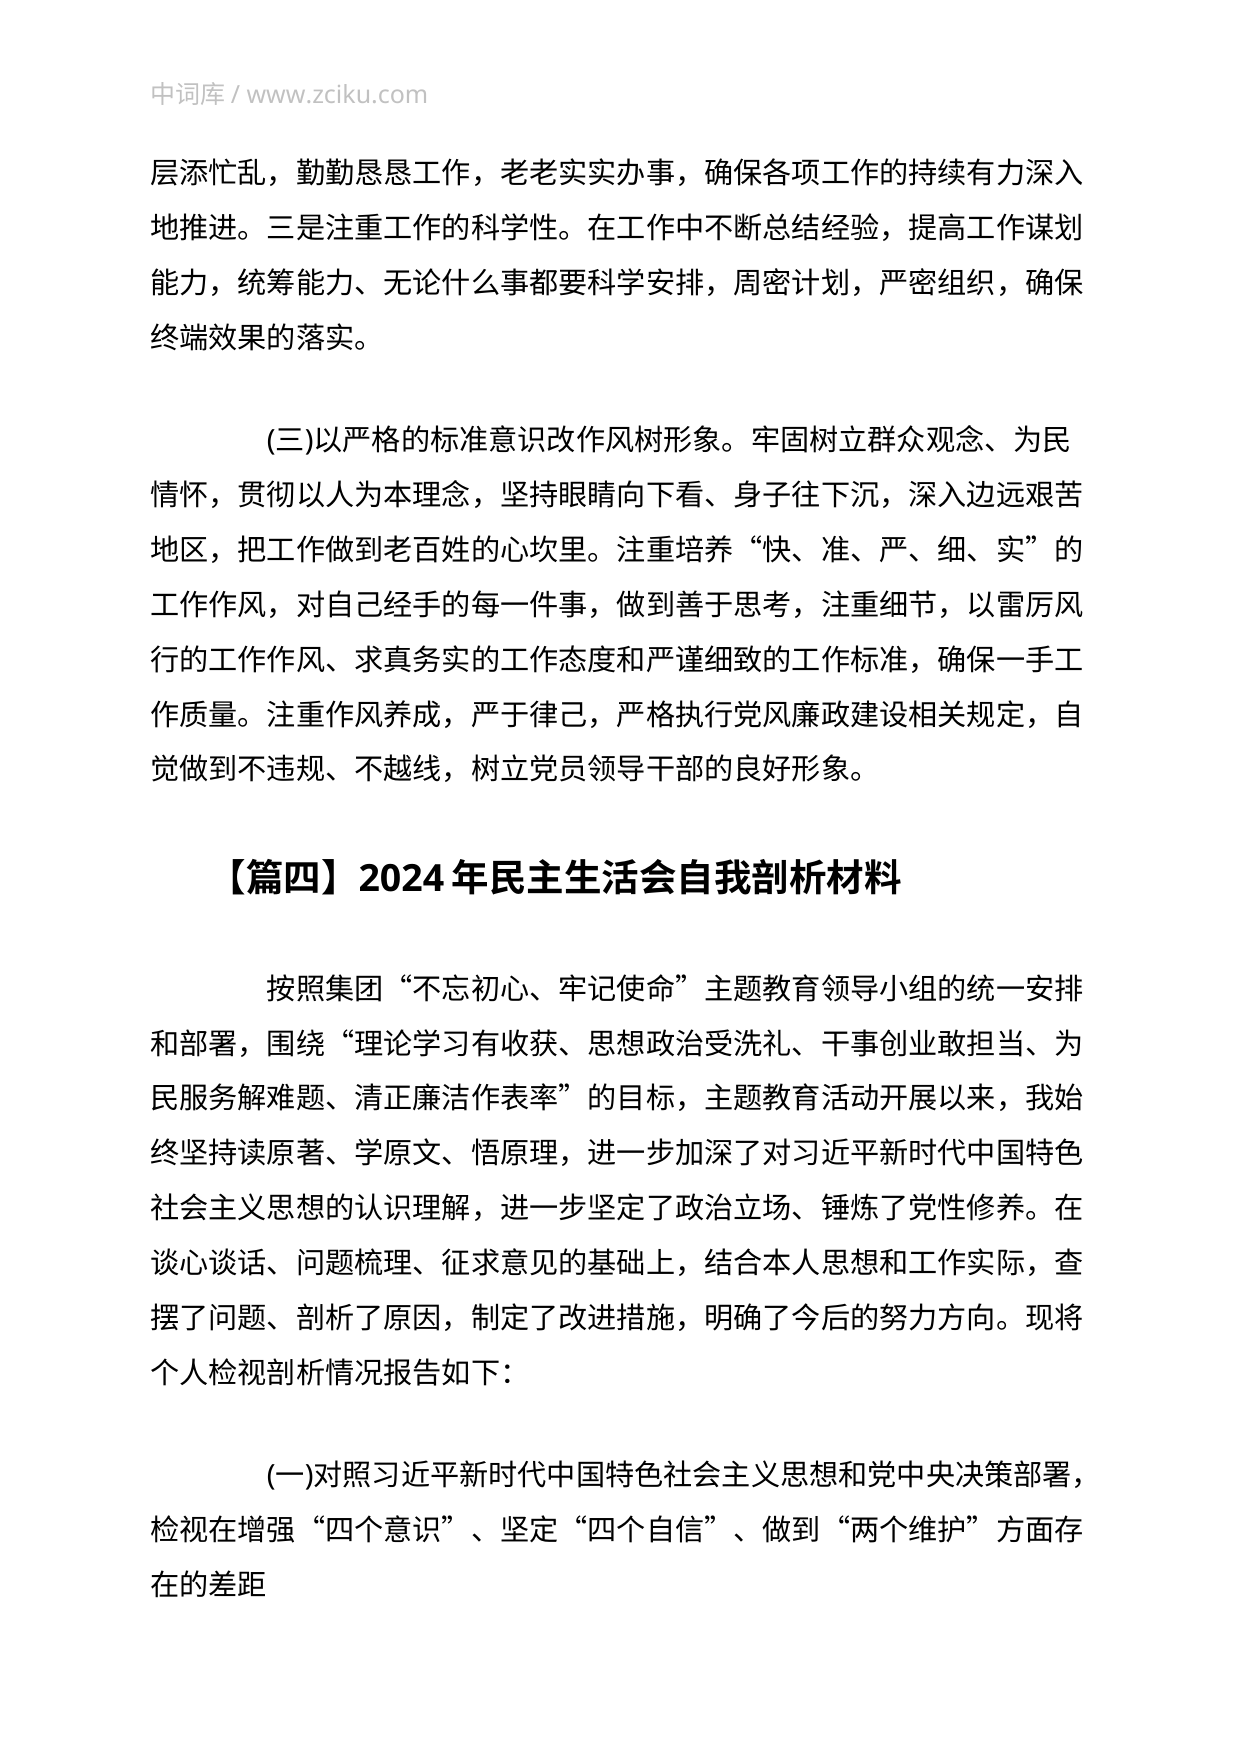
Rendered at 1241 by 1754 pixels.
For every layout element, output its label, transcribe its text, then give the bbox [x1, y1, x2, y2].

text 按照集团“不忘初心、牢记使命”主题教育领导小组的统一安排和部署，围绕“理论学习有收获、思想政治受洗礼、干事创业敢担当、为民服务解难题、清正廉洁作表率”的目标，主题教育活动开展以来，我始终坚持读原著、学原文、悟原理，进一步加深了对习近平新时代中国特色社会主义思想的认识理解，进一步坚定了政治立场、锤炼了党性修养。在谈心谈话、问题梳理、征求意见的基础上，结合本人思想和工作实际，查摆了问题、剖析了原因，制定了改进措施，明确了今后的努力方向。现将个人检视剖析情况报告如下： [150, 965, 1090, 1392]
text (一)对照习近平新时代中国特色社会主义思想和党中央决策部署，检视在增强“四个意识”、坚定“四个自信”、做到“两个维护”方面存在的差距 [150, 1451, 1090, 1603]
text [150, 150, 1090, 357]
text (三)以严格的标准意识改作风树形象。牢固树立群众观念、为民情怀，贯彻以人为本理念，坚持眼睛向下看、身子往下沉，深入边远艰苦地区，把工作做到老百姓的心坎里。注重培养“快、准、严、细、实”的工作作风，对自己经手的每一件事，做到善于思考，注重细节，以雷厉风行的工作作风、求真务实的工作态度和严谨细致的工作标准，确保一手工作质量。注重作风养成，严于律己，严格执行党风廉政建设相关规定，自觉做到不违规、不越线，树立党员领导干部的良好形象。 [150, 416, 1090, 788]
text 【篇四】2024年民主生活会自我剖析材料 [150, 848, 1090, 902]
